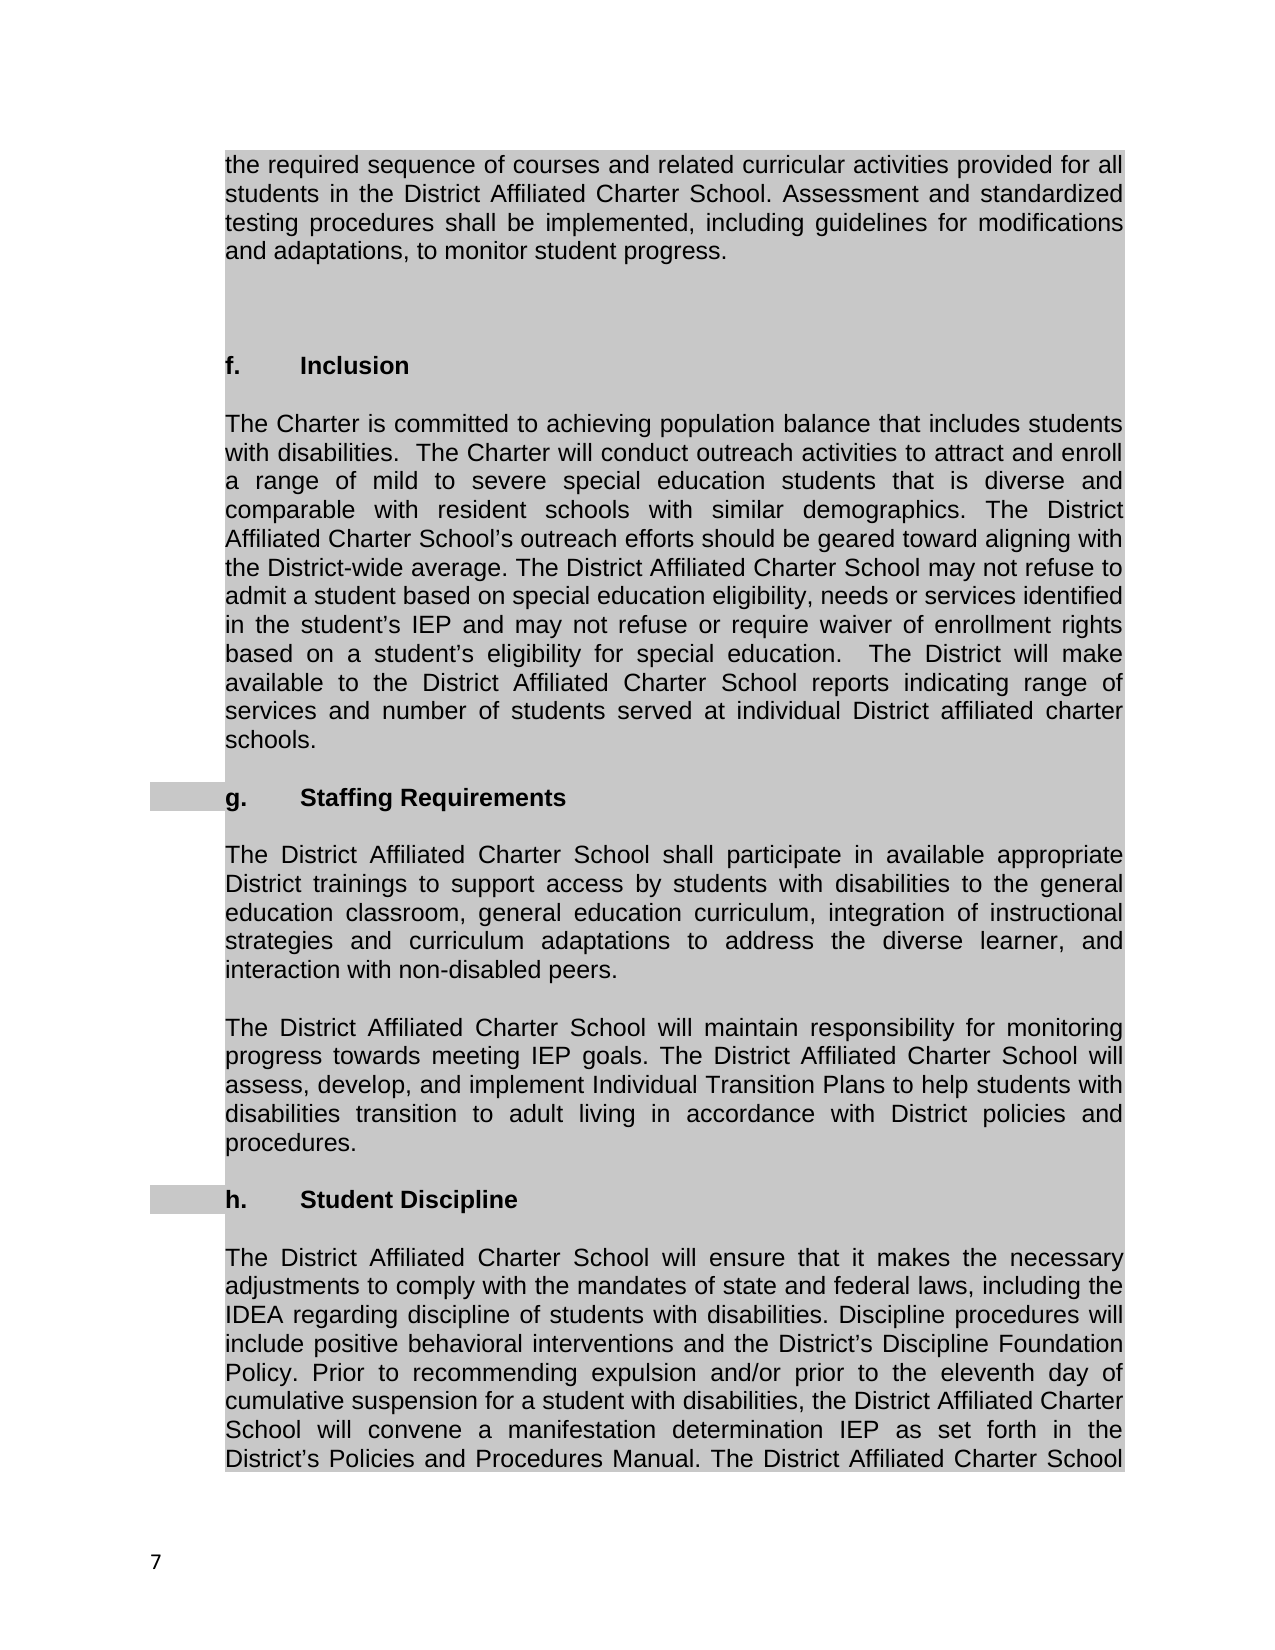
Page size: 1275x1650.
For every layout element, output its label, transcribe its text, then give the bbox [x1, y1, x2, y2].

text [225, 150, 1125, 265]
text h. Student Discipline [150, 1185, 1125, 1214]
text The Charter is committed to achieving population balance that includes students with disabilities. The Charter will conduct outreach activities to attract and enroll a range of mild to severe special education students that is diverse and comparable with resident schools with similar demographics. The District Affiliated Charter School’s outreach efforts should be geared toward aligning with the District-wide average. The District Affiliated Charter School may not refuse to admit a student based on special education eligibility, needs or services identified in the student’s IEP and may not refuse or require waiver of enrollment rights based on a student’s eligibility for special education. The District will make available to the District Affiliated Charter School reports indicating range of services and number of students served at individual District affiliated charter schools. [225, 409, 1125, 754]
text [225, 1242, 1125, 1472]
text f. Inclusion [225, 351, 1125, 380]
text The District Affiliated Charter School shall participate in available appropriate District trainings to support access by students with disabilities to the general education classroom, general education curriculum, integration of instructional strategies and curriculum adaptations to address the diverse learner, and interaction with non-disabled peers. [225, 840, 1125, 984]
text The District Affiliated Charter School will maintain responsibility for monitoring progress towards meeting IEP goals. The District Affiliated Charter School will assess, develop, and implement Individual Transition Plans to help students with disabilities transition to adult living in accordance with District policies and procedures. [225, 1012, 1125, 1156]
text g. Staffing Requirements [150, 782, 1125, 811]
